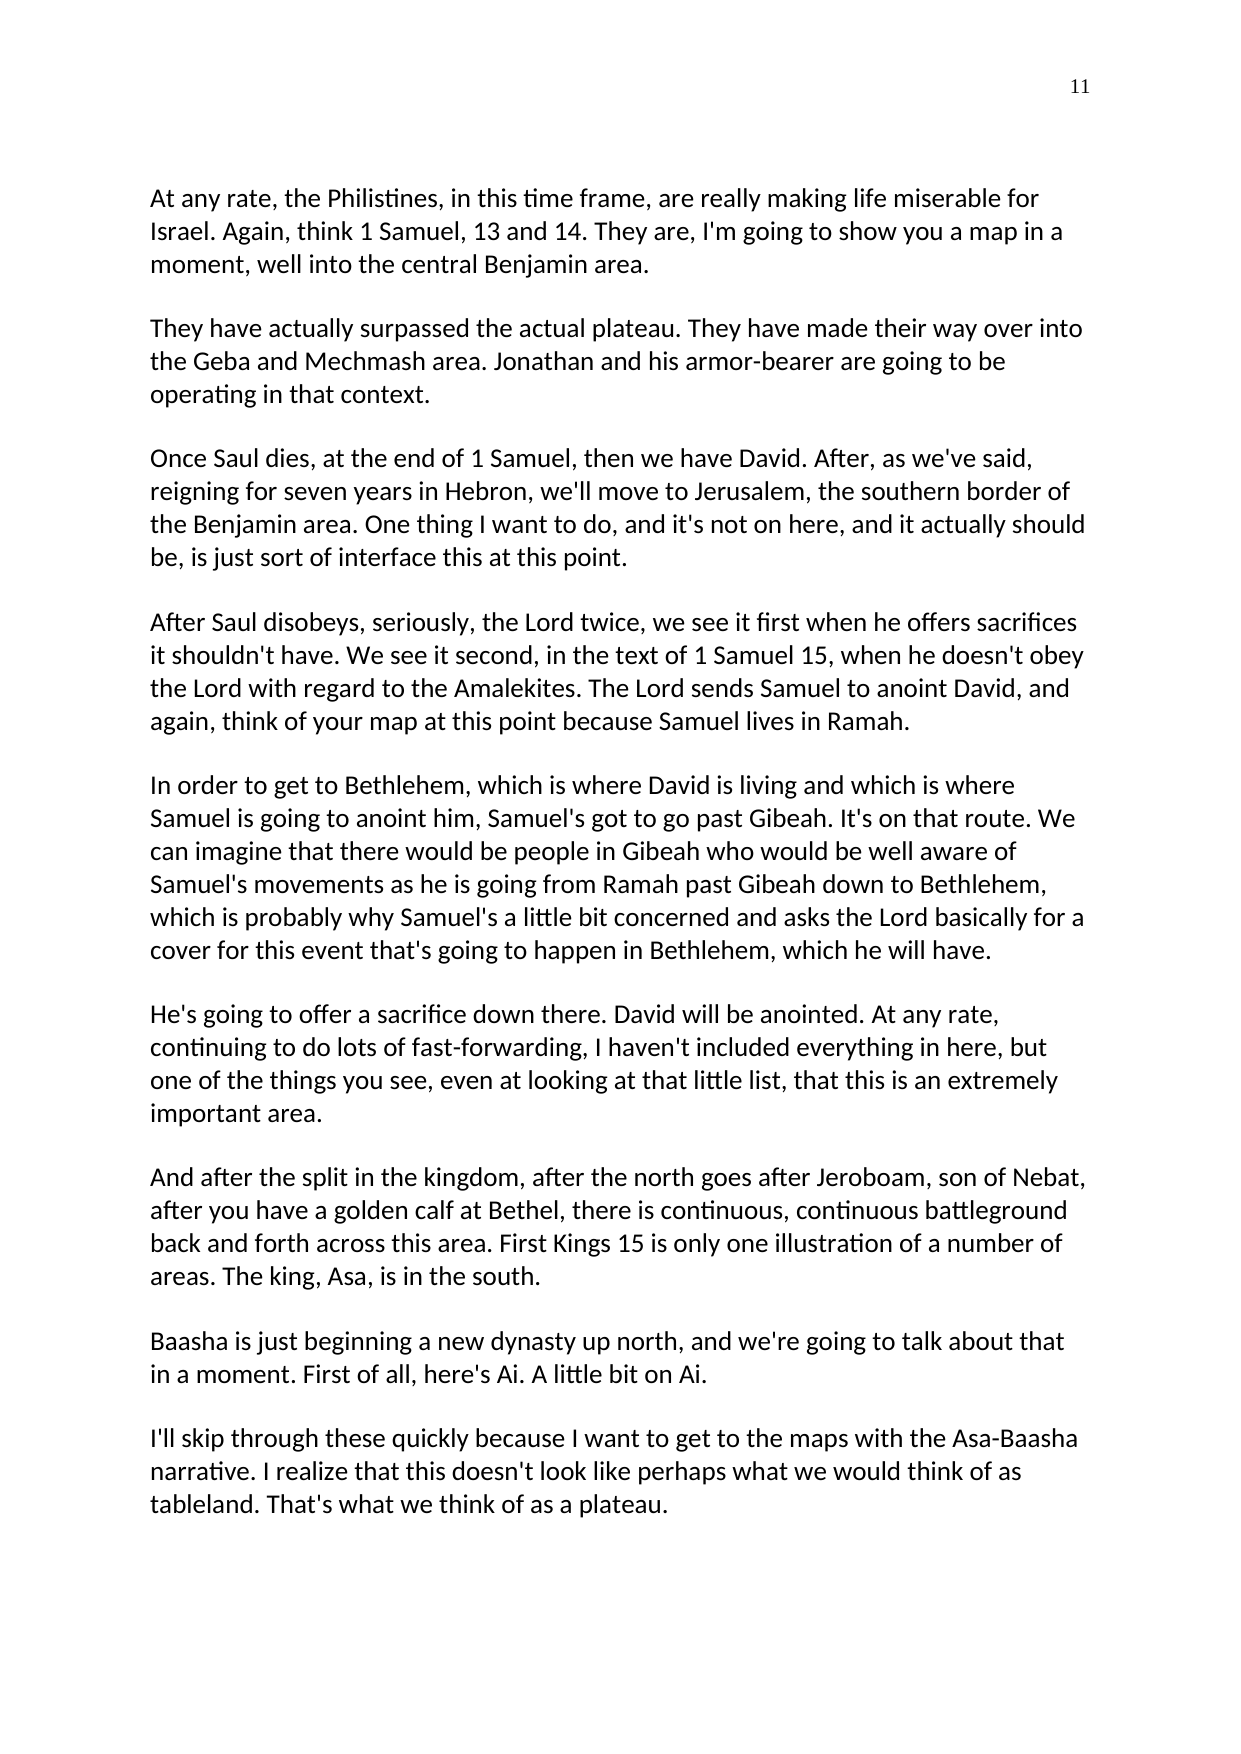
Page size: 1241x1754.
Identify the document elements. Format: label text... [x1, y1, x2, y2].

text In order to get to Bethlehem, which is where David is living and which is where Samuel is going to anoint him, Samuel's got to go past Gibeah. It's on that route. We can imagine that there would be people in Gibeah who would be well aware of Samuel's movements as he is going from Ramah past Gibeah down to Bethlehem, which is probably why Samuel's a little bit concerned and asks the Lord basically for a cover for this event that's going to happen in Bethlehem, which he will have. [150, 768, 1090, 966]
text Baasha is just beginning a new dynasty up north, and we're going to talk about that in a moment. First of all, here's Ai. A little bit on Ai. [150, 1324, 1090, 1390]
text At any rate, the Philistines, in this time frame, are really making life miserable for Israel. Again, think 1 Samuel, 13 and 14. They are, I'm going to show you a map in a moment, well into the central Benjamin area. [150, 181, 1090, 280]
text He's going to offer a sacrifice down there. David will be anointed. At any rate, continuing to do lots of fast-forwarding, I haven't included everything in here, but one of the things you see, even at looking at that little list, that this is an extremely important area. [150, 997, 1090, 1129]
text Once Saul dies, at the end of 1 Samuel, then we have David. After, as we've said, reigning for seven years in Hebron, we'll move to Jerusalem, the southern border of the Benjamin area. One thing I want to do, and it's not on here, and it actually should be, is just sort of interface this at this point. [150, 442, 1090, 574]
text And after the split in the kingdom, after the north goes after Jeroboam, son of Nebat, after you have a golden calf at Bethel, there is continuous, continuous battleground back and forth across this area. First Kings 15 is only one illustration of a number of areas. The king, Asa, is in the south. [150, 1161, 1090, 1293]
text I'll skip through these quickly because I want to get to the maps with the Asa-Baasha narrative. I realize that this doesn't look like perhaps what we would think of as tableland. That's what we think of as a plateau. [150, 1421, 1090, 1520]
text They have actually surpassed the actual plateau. They have made their way over into the Geba and Mechmash area. Jonathan and his armor-bearer are going to be operating in that context. [150, 311, 1090, 410]
text After Saul disobeys, seriously, the Lord twice, we see it first when he offers sacrifices it shouldn't have. We see it second, in the text of 1 Samuel 15, when he doesn't obey the Lord with regard to the Amalekites. The Lord sends Samuel to anoint David, and again, think of your map at this point because Samuel lives in Ramah. [150, 605, 1090, 737]
